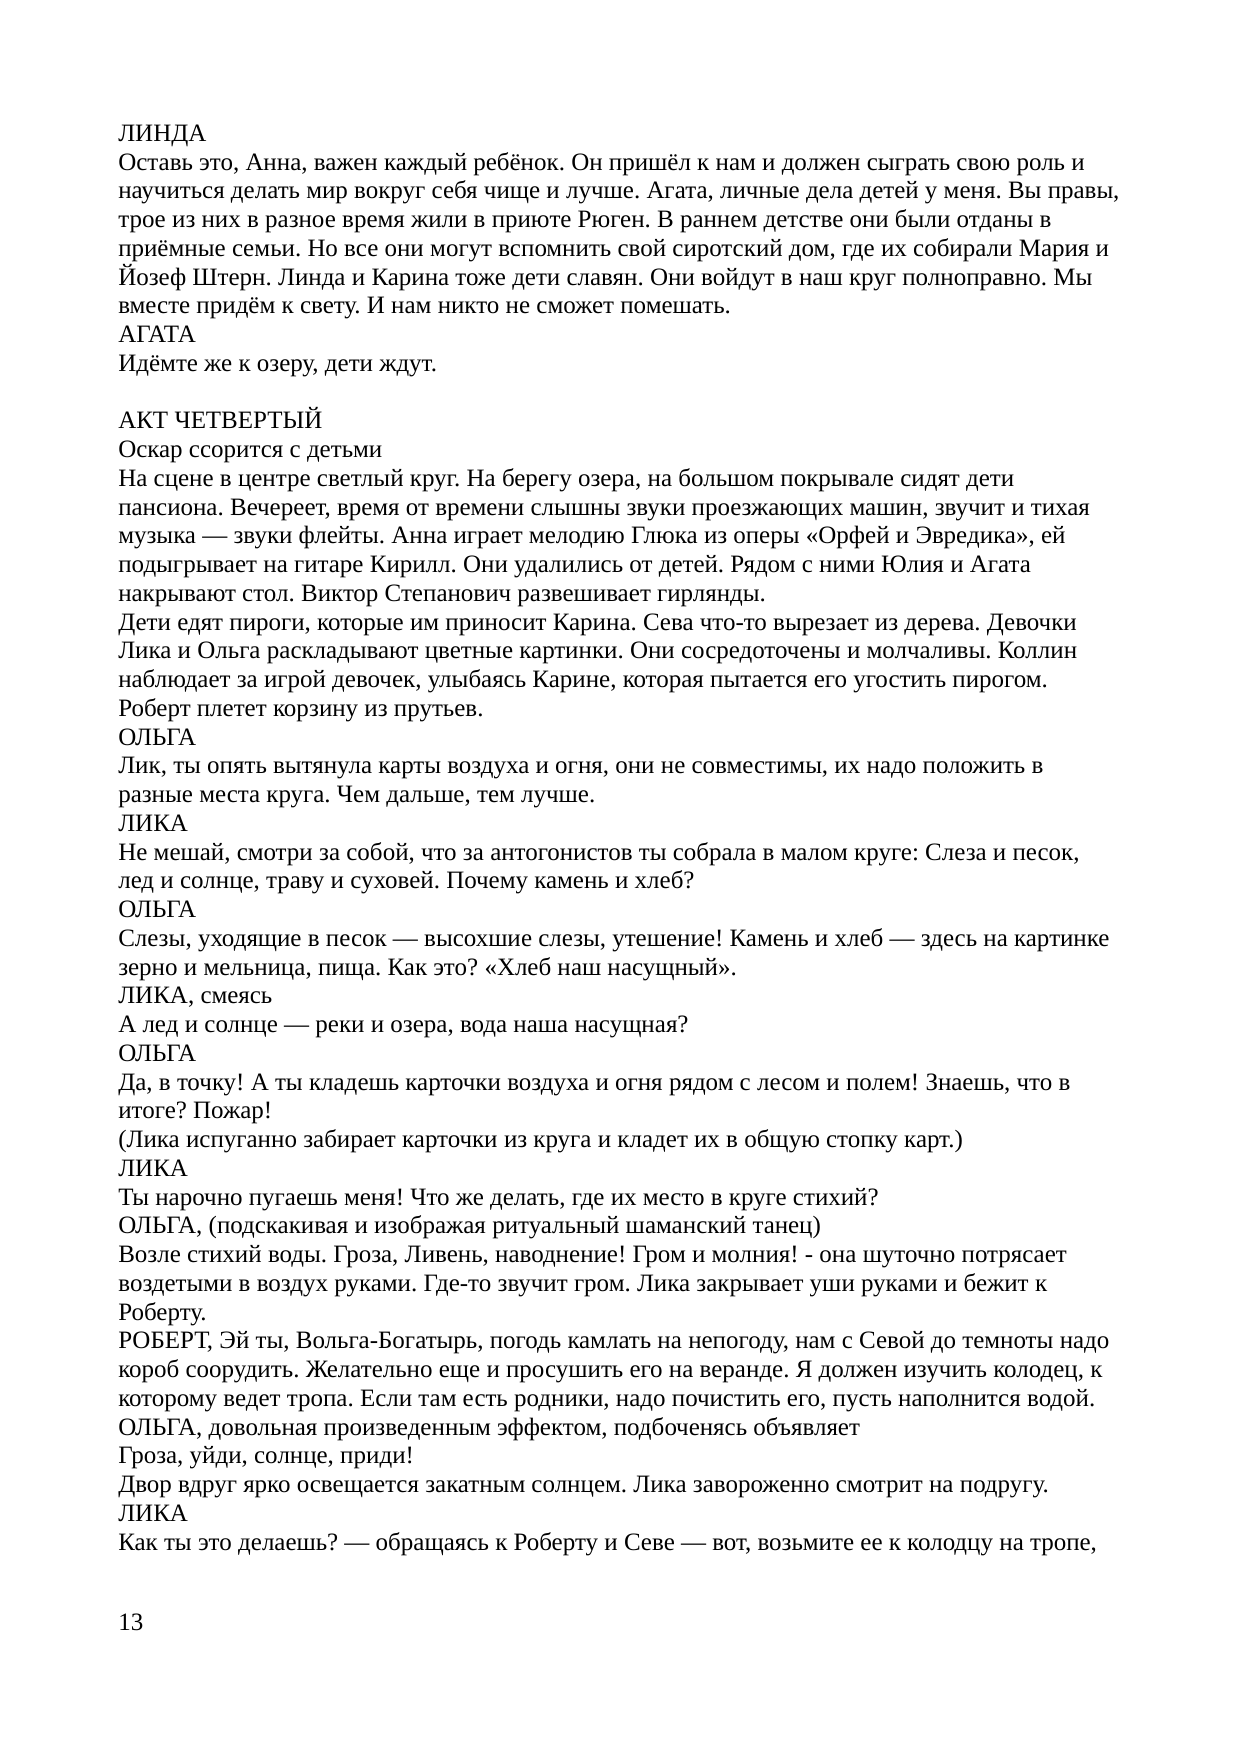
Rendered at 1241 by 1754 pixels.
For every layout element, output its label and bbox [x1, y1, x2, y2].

text [118, 118, 1122, 1556]
